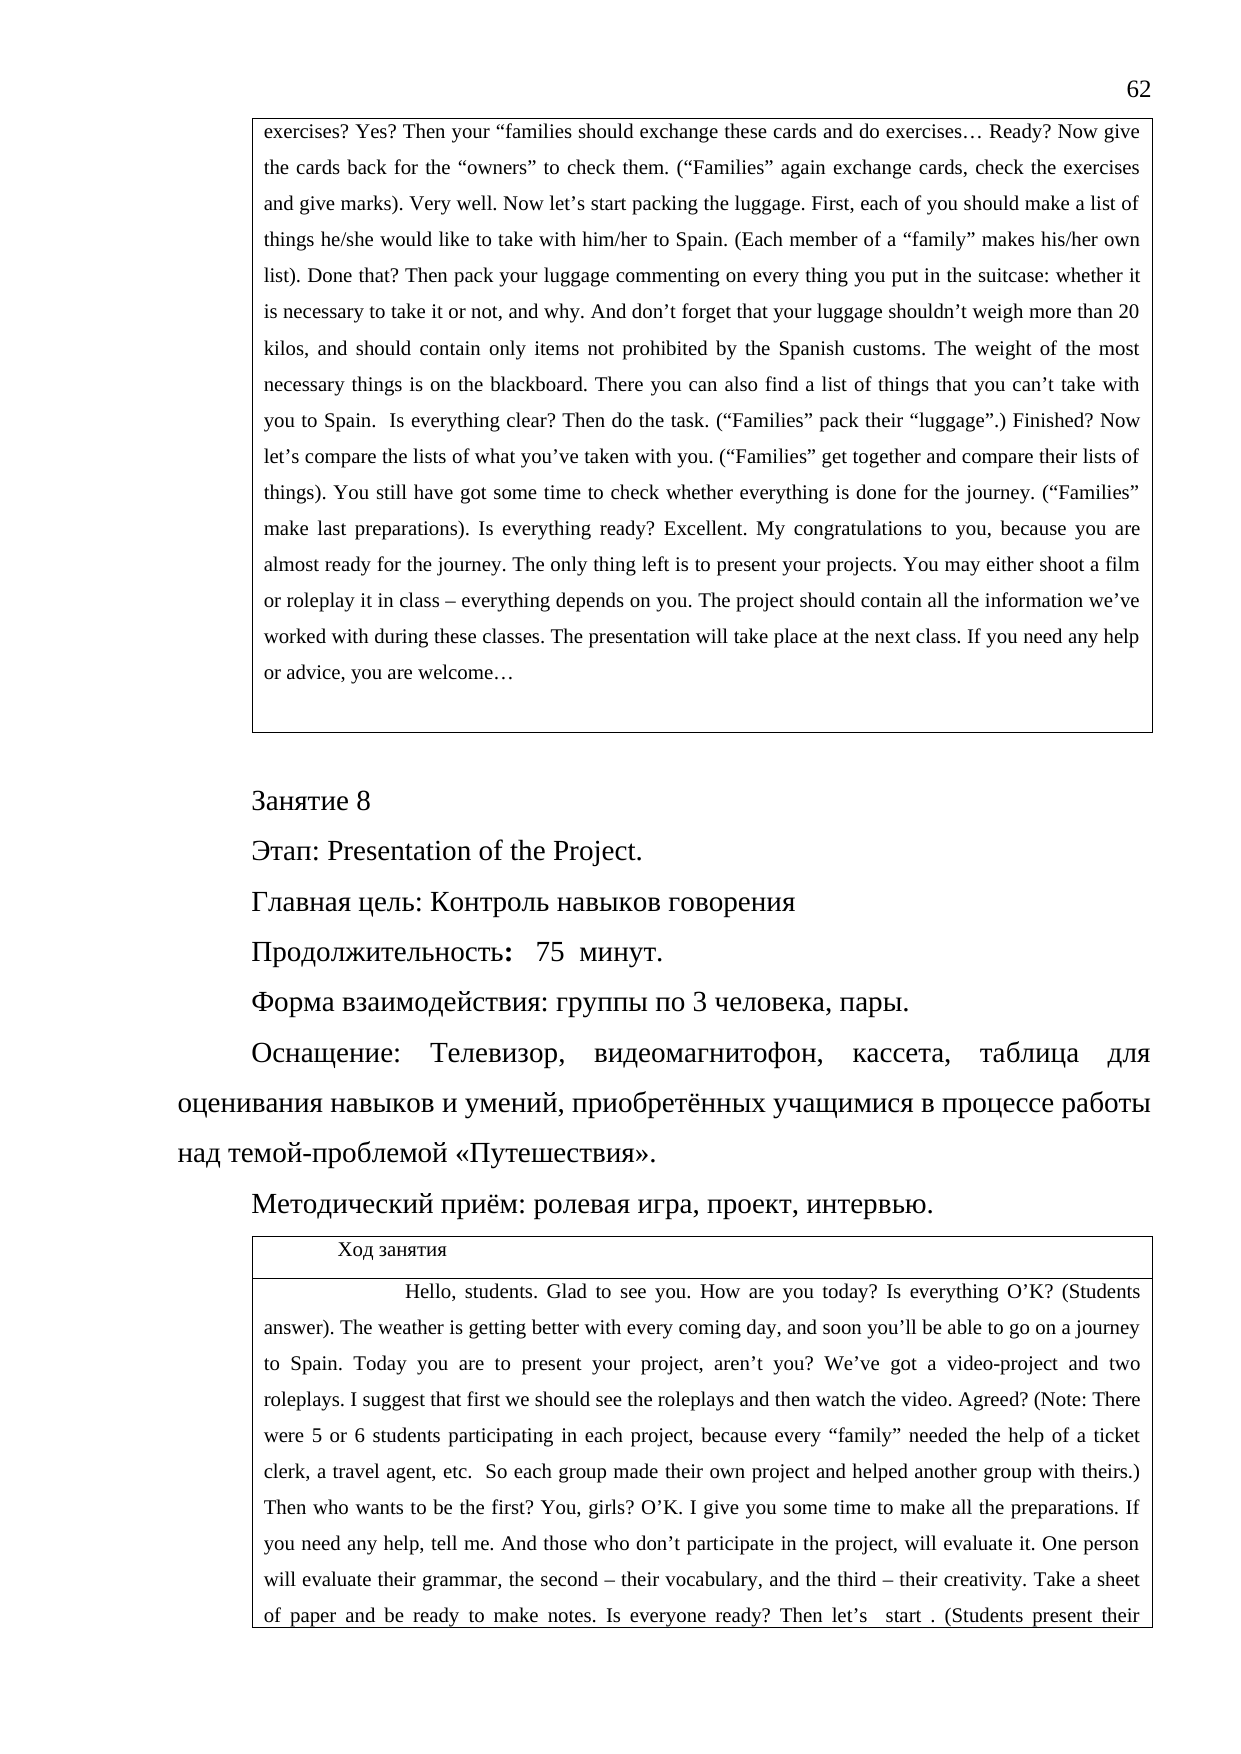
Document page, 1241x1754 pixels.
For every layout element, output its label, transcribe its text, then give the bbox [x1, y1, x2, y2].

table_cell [253, 119, 1152, 732]
text Главная цель: Контроль навыков говорения [177, 884, 1152, 917]
table_header Ход занятия [253, 1237, 1152, 1278]
text Продолжительность: 75 минут. [177, 934, 1152, 968]
text Занятие 8 [177, 783, 1152, 817]
text Форма взаимодействия: группы по 3 человека, пары. [177, 984, 1152, 1018]
text Этап: Presentation of the Project. [177, 833, 1152, 867]
text Оснащение: Телевизор, видеомагнитофон, кассета, таблица для оценивания навыков и умений, приобретённых учащимися в процессе работы над темой-проблемой «Путешествия». [177, 1035, 1152, 1169]
text Методический приём: ролевая игра, проект, интервью. [177, 1186, 1152, 1219]
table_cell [253, 1279, 1152, 1627]
